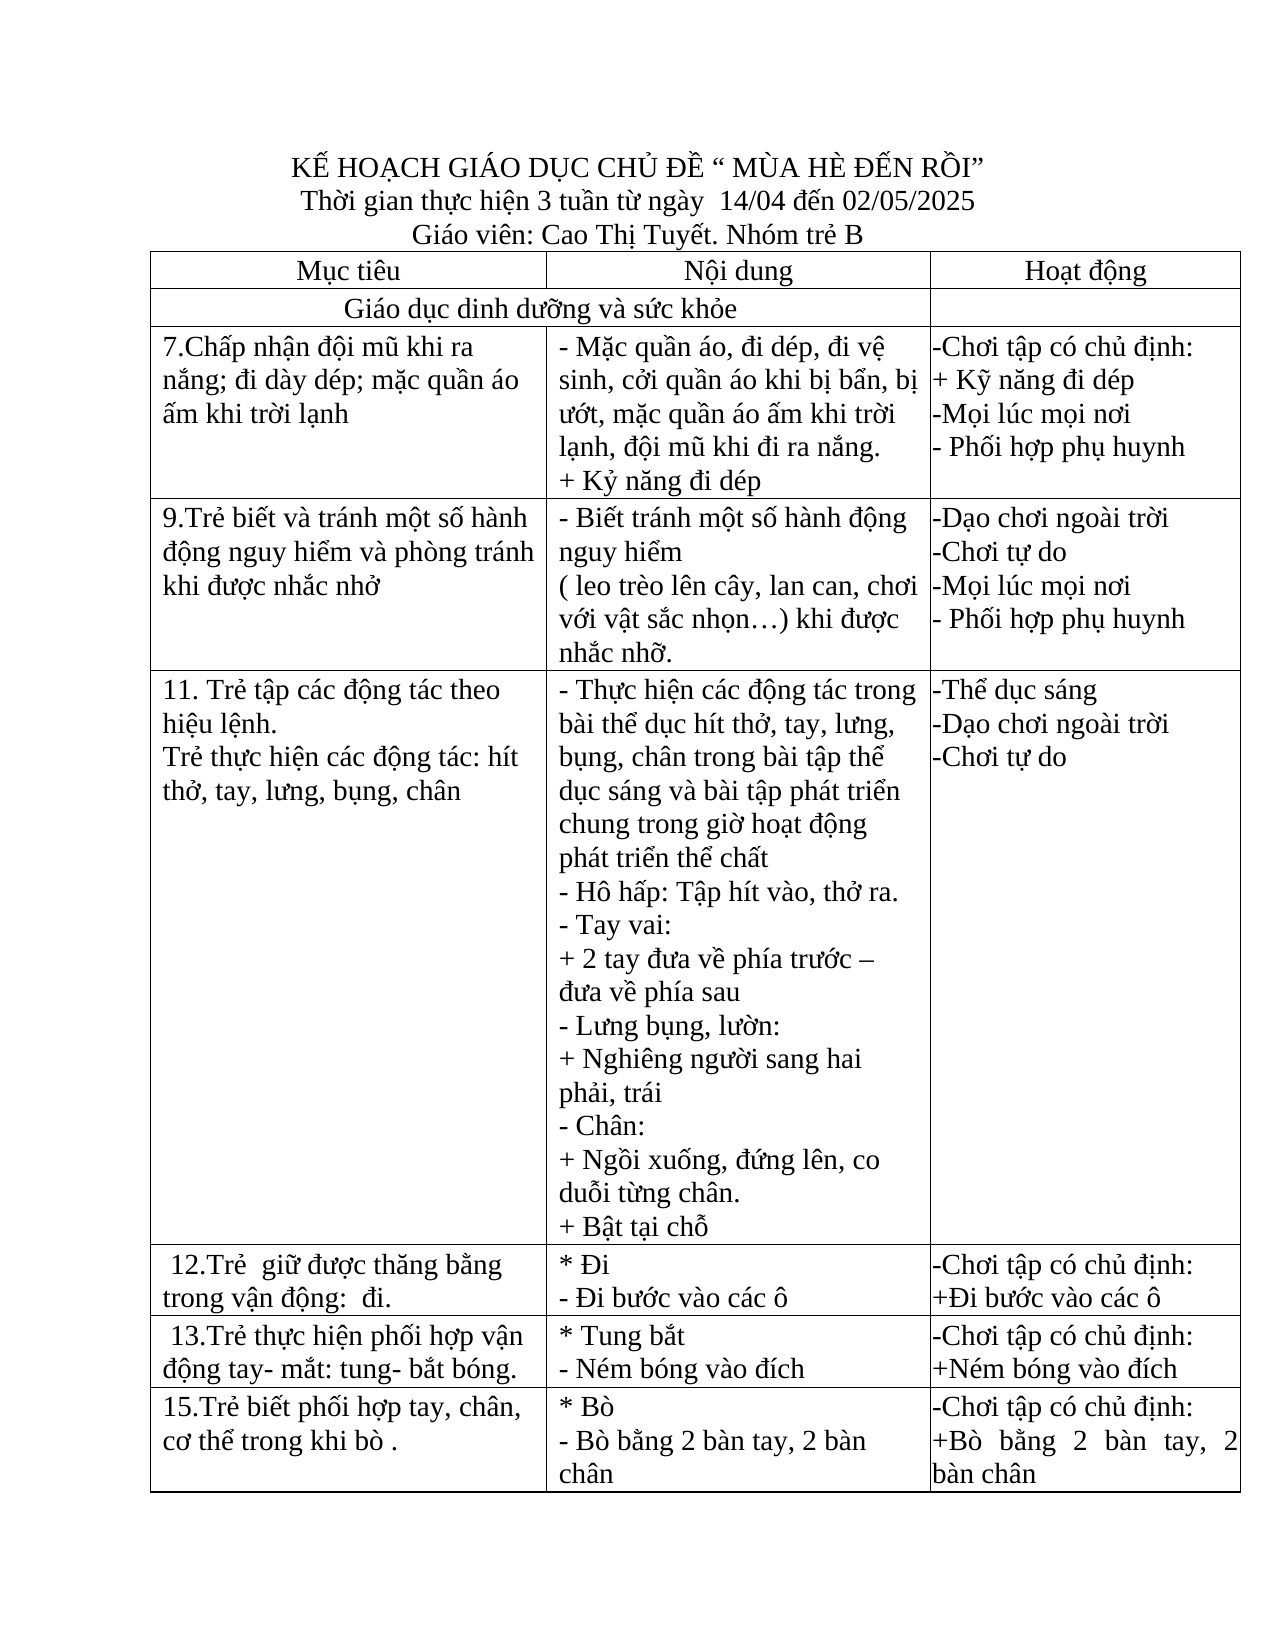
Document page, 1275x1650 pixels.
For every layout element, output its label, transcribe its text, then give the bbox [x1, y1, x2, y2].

table_header Hoạt động [931, 252, 1240, 288]
table_cell - Thực hiện các động tác trong bài thể dục hít thở, tay, lưng, bụng, chân trong bài tập thể dục sáng và bài tập phát triển chung trong giờ hoạt động phát triển thể chất - Hô hấp: Tập hít vào, thở ra. - Tay vai: + 2 tay đưa về phía trước – đưa về phía sau - Lưng bụng, lườn: + Nghiêng người sang hai phải, trái - Chân: + Ngồi xuống, đứng lên, co duỗi từng chân. + Bật tại chỗ [547, 671, 930, 1244]
table_cell -Chơi tập có chủ định: +Ném bóng vào đích [931, 1316, 1240, 1387]
table_cell - Mặc quần áo, đi dép, đi vệ sinh, cởi quần áo khi bị bẩn, bị ướt, mặc quần áo ấm khi trời lạnh, đội mũ khi đi ra nắng. + Kỷ năng đi dép [547, 327, 930, 498]
table_cell 15.Trẻ biết phối hợp tay, chân, cơ thể trong khi bò . [151, 1388, 546, 1491]
table_cell - Biết tránh một số hành động nguy hiểm ( leo trèo lên cây, lan can, chơi với vật sắc nhọn…) khi được nhắc nhỡ. [547, 499, 930, 670]
table_cell -Dạo chơi ngoài trời -Chơi tự do -Mọi lúc mọi nơi - Phối hợp phụ huynh [931, 499, 1240, 670]
table_cell * Đi - Đi bước vào các ô [547, 1245, 930, 1315]
text Giáo viên: Cao Thị Tuyết. Nhóm trẻ B [150, 217, 1125, 251]
table_cell * Tung bắt - Ném bóng vào đích [547, 1316, 930, 1387]
text Thời gian thực hiện 3 tuần từ ngày 14/04 đến 02/05/2025 [150, 183, 1125, 217]
table_cell * Bò - Bò bằng 2 bàn tay, 2 bàn chân [547, 1388, 930, 1491]
table_cell -Chơi tập có chủ định: +Bò bằng 2 bàn tay, 2 bàn chân [931, 1388, 1240, 1491]
table_header Mục tiêu [151, 252, 546, 288]
table_cell 7.Chấp nhận đội mũ khi ra nắng; đi dày dép; mặc quần áo ấm khi trời lạnh [151, 327, 546, 498]
table_cell -Thể dục sáng -Dạo chơi ngoài trời -Chơi tự do [931, 671, 1240, 1244]
text KẾ HOẠCH GIÁO DỤC CHỦ ĐỀ “ MÙA HÈ ĐẾN RỒI” [150, 150, 1125, 183]
table_header Nội dung [547, 252, 930, 288]
table_cell 12.Trẻ giữ được thăng bằng trong vận động: đi. [151, 1245, 546, 1315]
table_cell 13.Trẻ thực hiện phối hợp vận động tay- mắt: tung- bắt bóng. [151, 1316, 546, 1387]
table_cell -Chơi tập có chủ định: +Đi bước vào các ô [931, 1245, 1240, 1315]
table_cell [931, 289, 1240, 326]
table_cell 9.Trẻ biết và tránh một số hành động nguy hiểm và phòng tránh khi được nhắc nhở [151, 499, 546, 670]
table_cell -Chơi tập có chủ định: + Kỹ năng đi dép -Mọi lúc mọi nơi - Phối hợp phụ huynh [931, 327, 1240, 498]
table_cell 11. Trẻ tập các động tác theo hiệu lệnh. Trẻ thực hiện các động tác: hít thở, tay, lưng, bụng, chân [151, 671, 546, 1244]
table_cell Giáo dục dinh dưỡng và sức khỏe [151, 289, 930, 326]
